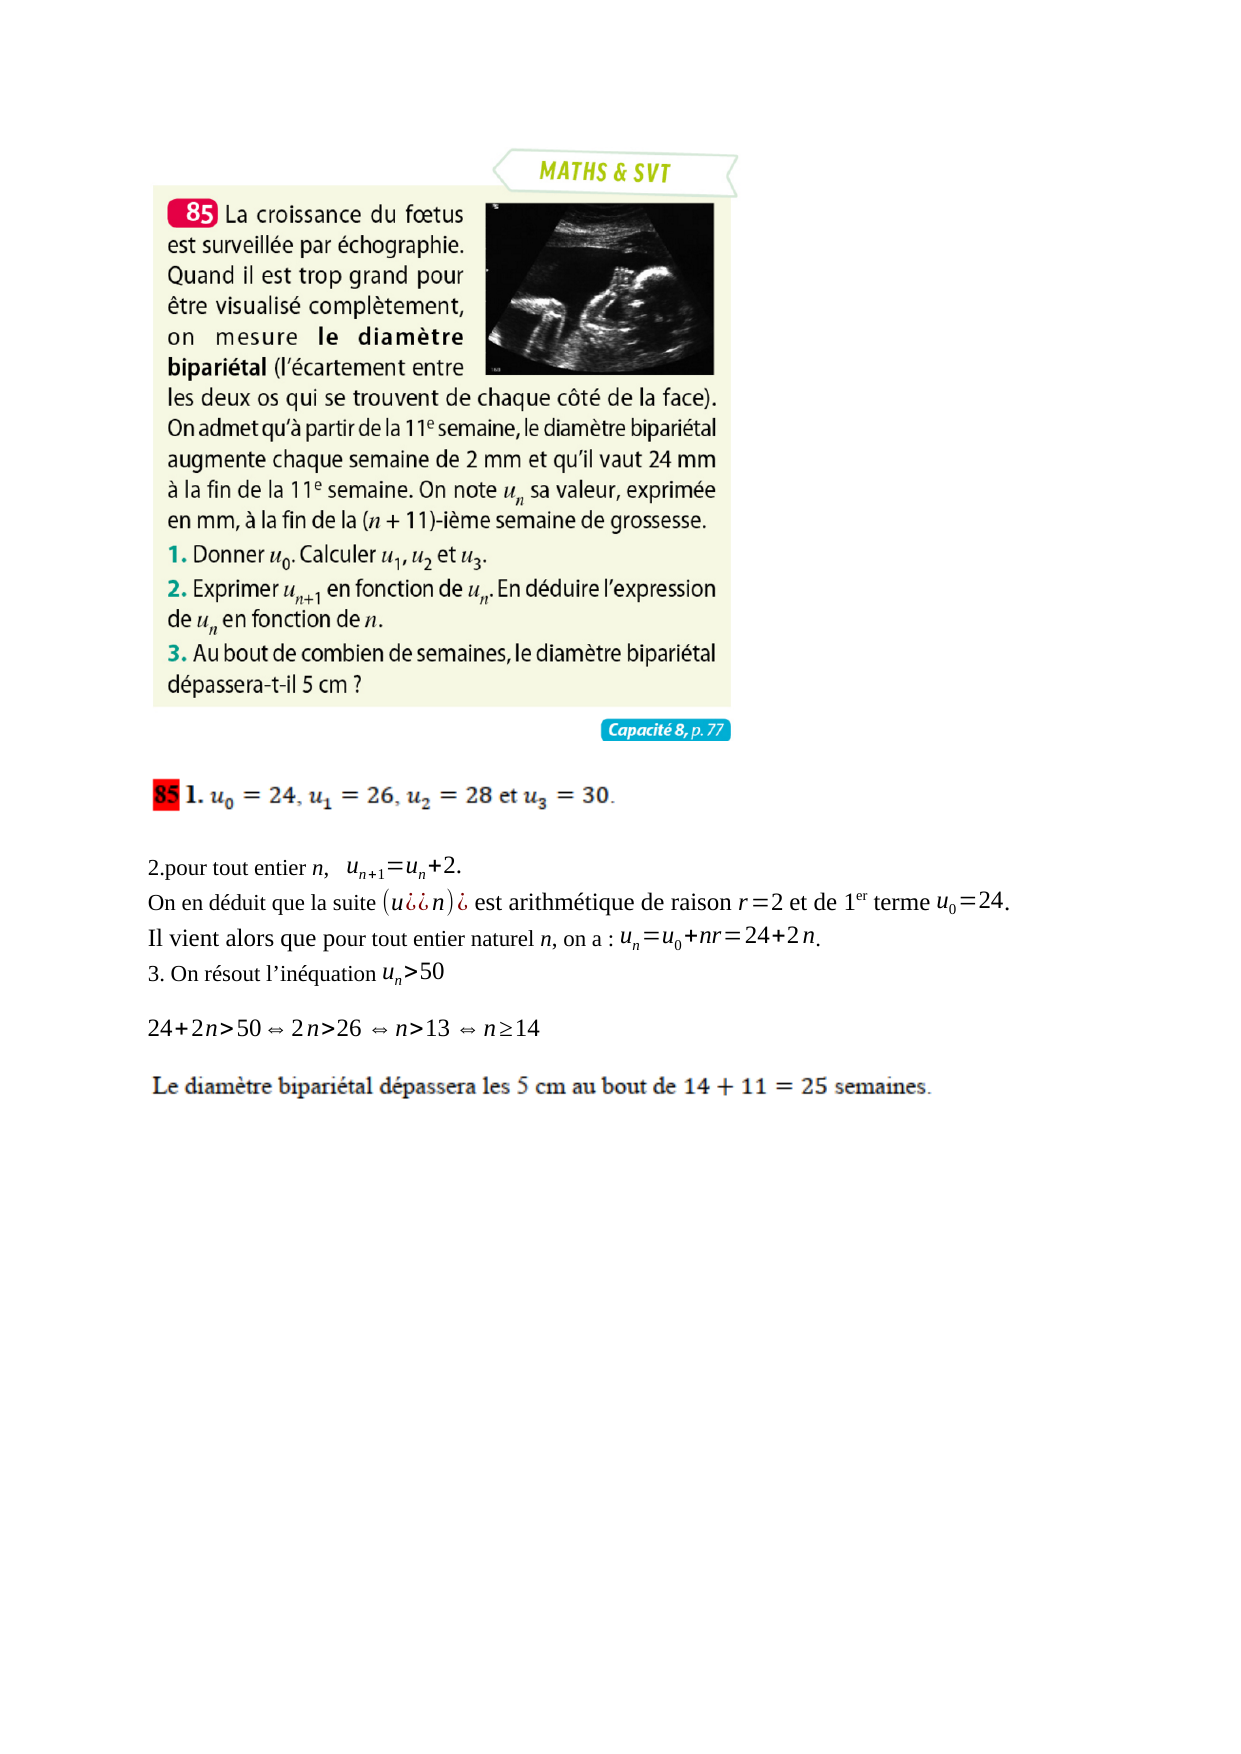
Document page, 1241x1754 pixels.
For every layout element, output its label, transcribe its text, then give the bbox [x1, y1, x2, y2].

picture [147, 765, 629, 827]
text 2.pour tout entier n, [148, 851, 1122, 883]
text On en déduit que la suite est arithmétique de raison et de 1er terme . [148, 886, 1122, 918]
picture [147, 1067, 952, 1113]
text Il vient alors que pour tout entier naturel n, on a : . [148, 922, 1122, 953]
picture [147, 147, 765, 741]
text 3. On résout l’inéquation [148, 958, 1122, 989]
